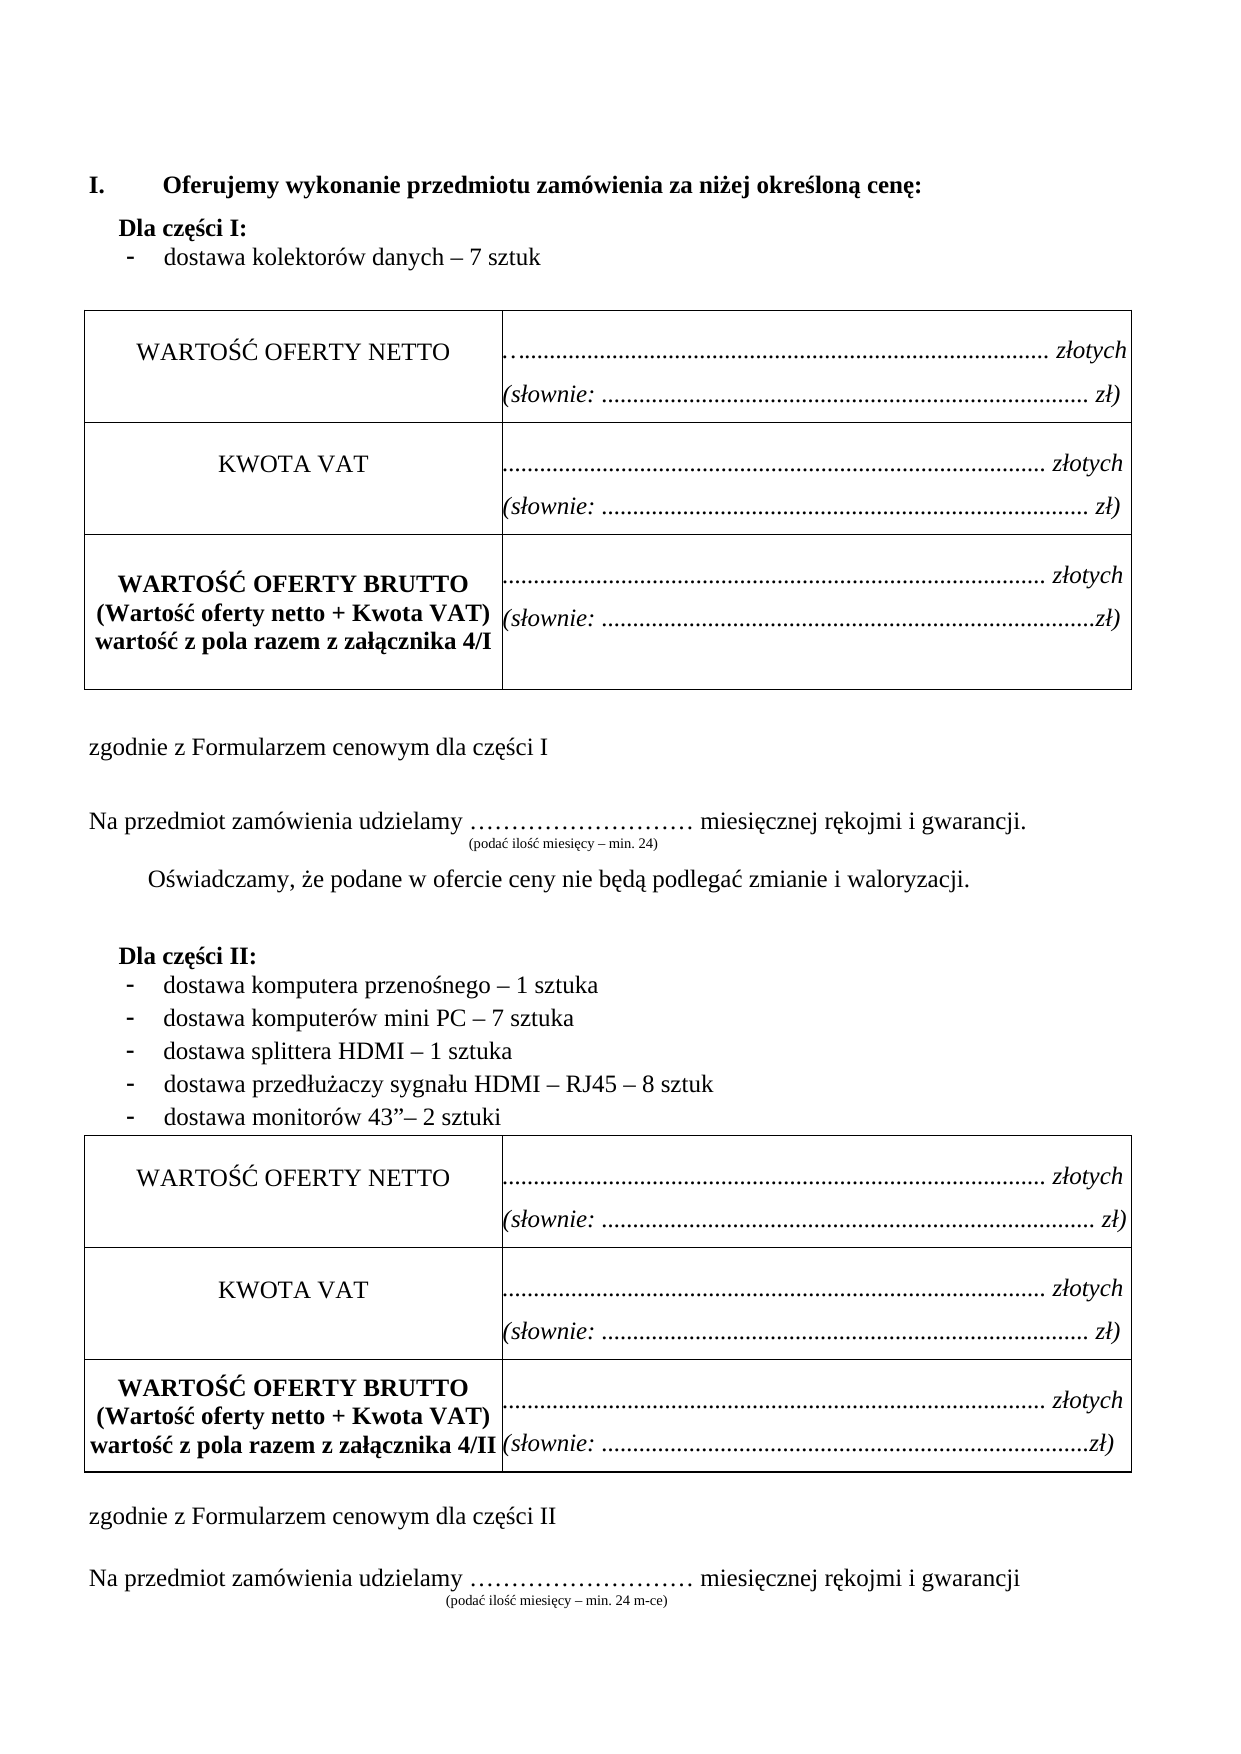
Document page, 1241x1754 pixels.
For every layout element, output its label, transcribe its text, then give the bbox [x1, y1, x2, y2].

table_cell KWOTA VAT [85, 423, 502, 534]
text Na przedmiot zamówienia udzielamy ……………………… miesięcznej rękojmi i gwarancji [89, 1563, 1152, 1592]
table_cell KWOTA VAT [85, 1248, 502, 1359]
table_cell ....................................................................................... złotych (słownie: .............................................................................. zł) [503, 1248, 1131, 1359]
list dostawa komputera przenośnego – 1 sztuka [126, 970, 1152, 998]
text (podać ilość miesięcy – min. 24 m-ce) [192, 1592, 1152, 1621]
list dostawa przedłużaczy sygnału HDMI – RJ45 – 8 sztuk [126, 1069, 1152, 1098]
text Na przedmiot zamówienia udzielamy ……………………… miesięcznej rękojmi i gwarancji. [89, 806, 1152, 835]
table_header ....................................................................................... złotych (słownie: ............................................................................... zł) [503, 1136, 1131, 1247]
table_header ….................................................................................... złotych (słownie: .............................................................................. zł) [503, 311, 1131, 422]
text zgodnie z Formularzem cenowym dla części I [89, 732, 1152, 760]
table_cell WARTOŚĆ OFERTY BRUTTO (Wartość oferty netto + Kwota VAT) wartość z pola razem z załącznika 4/I [85, 535, 502, 689]
table_cell WARTOŚĆ OFERTY BRUTTO (Wartość oferty netto + Kwota VAT) wartość z pola razem z załącznika 4/II [85, 1360, 502, 1471]
table_header WARTOŚĆ OFERTY NETTO [85, 311, 502, 422]
text Dla części II: [118, 941, 1152, 970]
table_cell ....................................................................................... złotych (słownie: ..............................................................................zł) [503, 1360, 1131, 1471]
text (podać ilość miesięcy – min. 24) [89, 835, 1152, 864]
table_header WARTOŚĆ OFERTY NETTO [85, 1136, 502, 1247]
list dostawa kolektorów danych – 7 sztuk [126, 242, 1152, 271]
text Oświadczamy, że podane w ofercie ceny nie będą podlegać zmianie i waloryzacji. [148, 864, 1152, 893]
text Dla części I: [118, 213, 1152, 242]
list dostawa splittera HDMI – 1 sztuka [126, 1036, 1152, 1064]
text zgodnie z Formularzem cenowym dla części II [89, 1501, 1152, 1530]
table_cell ....................................................................................... złotych (słownie: .............................................................................. zł) [503, 423, 1131, 534]
list dostawa komputerów mini PC – 7 sztuka [126, 1003, 1152, 1032]
list dostawa monitorów 43”– 2 sztuki [126, 1102, 1152, 1131]
list Oferujemy wykonanie przedmiotu zamówienia za niżej określoną cenę: [89, 170, 1152, 199]
table_cell ....................................................................................... złotych (słownie: ...............................................................................zł) [503, 535, 1131, 689]
